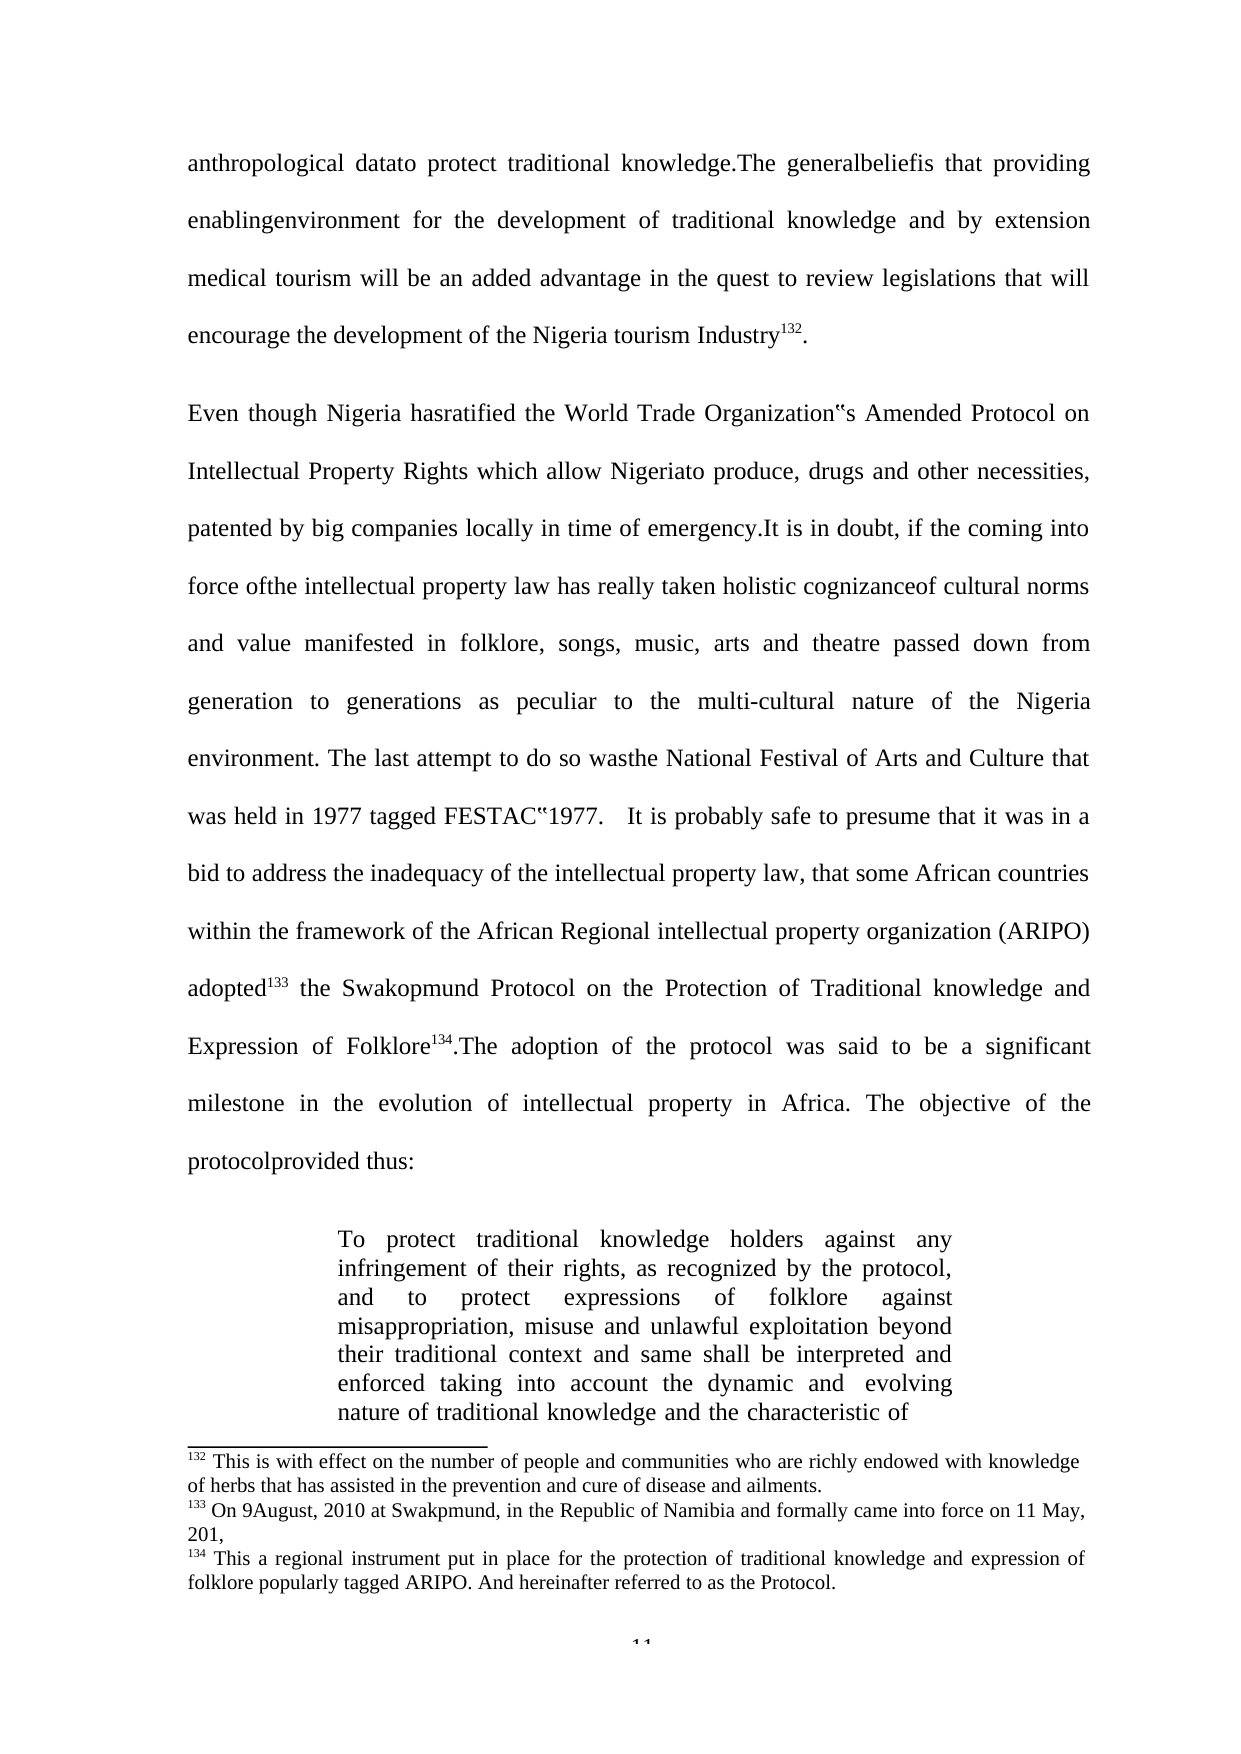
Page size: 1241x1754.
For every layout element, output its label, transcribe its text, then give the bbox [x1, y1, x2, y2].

text anthropological datato protect traditional knowledge.The generalbeliefis that providing enablingenvironment for the development of traditional knowledge and by extension medical tourism will be an added advantage in the quest to review legislations that will encourage the development of the Nigeria tourism Industry132. [187, 148, 1091, 349]
text 132 This is with effect on the number of people and communities who are richly endowed with knowledge of herbs that has assisted in the prevention and cure of disease and ailments. [187, 1449, 1090, 1497]
text 134 This a regional instrument put in place for the protection of traditional knowledge and expression of folklore popularly tagged ARIPO. And hereinafter referred to as the Protocol. [187, 1546, 1132, 1594]
text Even though Nigeria hasratified the World Trade Organization‟s Amended Protocol on Intellectual Property Rights which allow Nigeriato produce, drugs and other necessities, patented by big companies locally in time of emergency.It is in doubt, if the coming into force ofthe intellectual property law has really taken holistic cognizanceof cultural norms and value manifested in folklore, songs, music, arts and theatre passed down from generation to generations as peculiar to the multi-cultural nature of the Nigeria environment. The last attempt to do so wasthe National Festival of Arts and Culture that was held in 1977 tagged FESTAC‟1977. It is probably safe to presume that it was in a bid to address the inadequacy of the intellectual property law, that some African countries within the framework of the African Regional intellectual property organization (ARIPO) adopted133 the Swakopmund Protocol on the Protection of Traditional knowledge and Expression of Folklore134.The adoption of the protocol was said to be a significant milestone in the evolution of intellectual property in Africa. The objective of the protocolprovided thus: [187, 398, 1091, 1175]
text 133 On 9August, 2010 at Swakpmund, in the Republic of Namibia and formally came into force on 11 May, 201, [187, 1497, 1092, 1546]
text To protect traditional knowledge holders against any infringement of their rights, as recognized by the protocol, and to protect expressions of folklore against misappropriation, misuse and unlawful exploitation beyond their traditional context and same shall be interpreted and enforced taking into account the dynamic and evolving nature of traditional knowledge and the characteristic of [337, 1224, 952, 1426]
